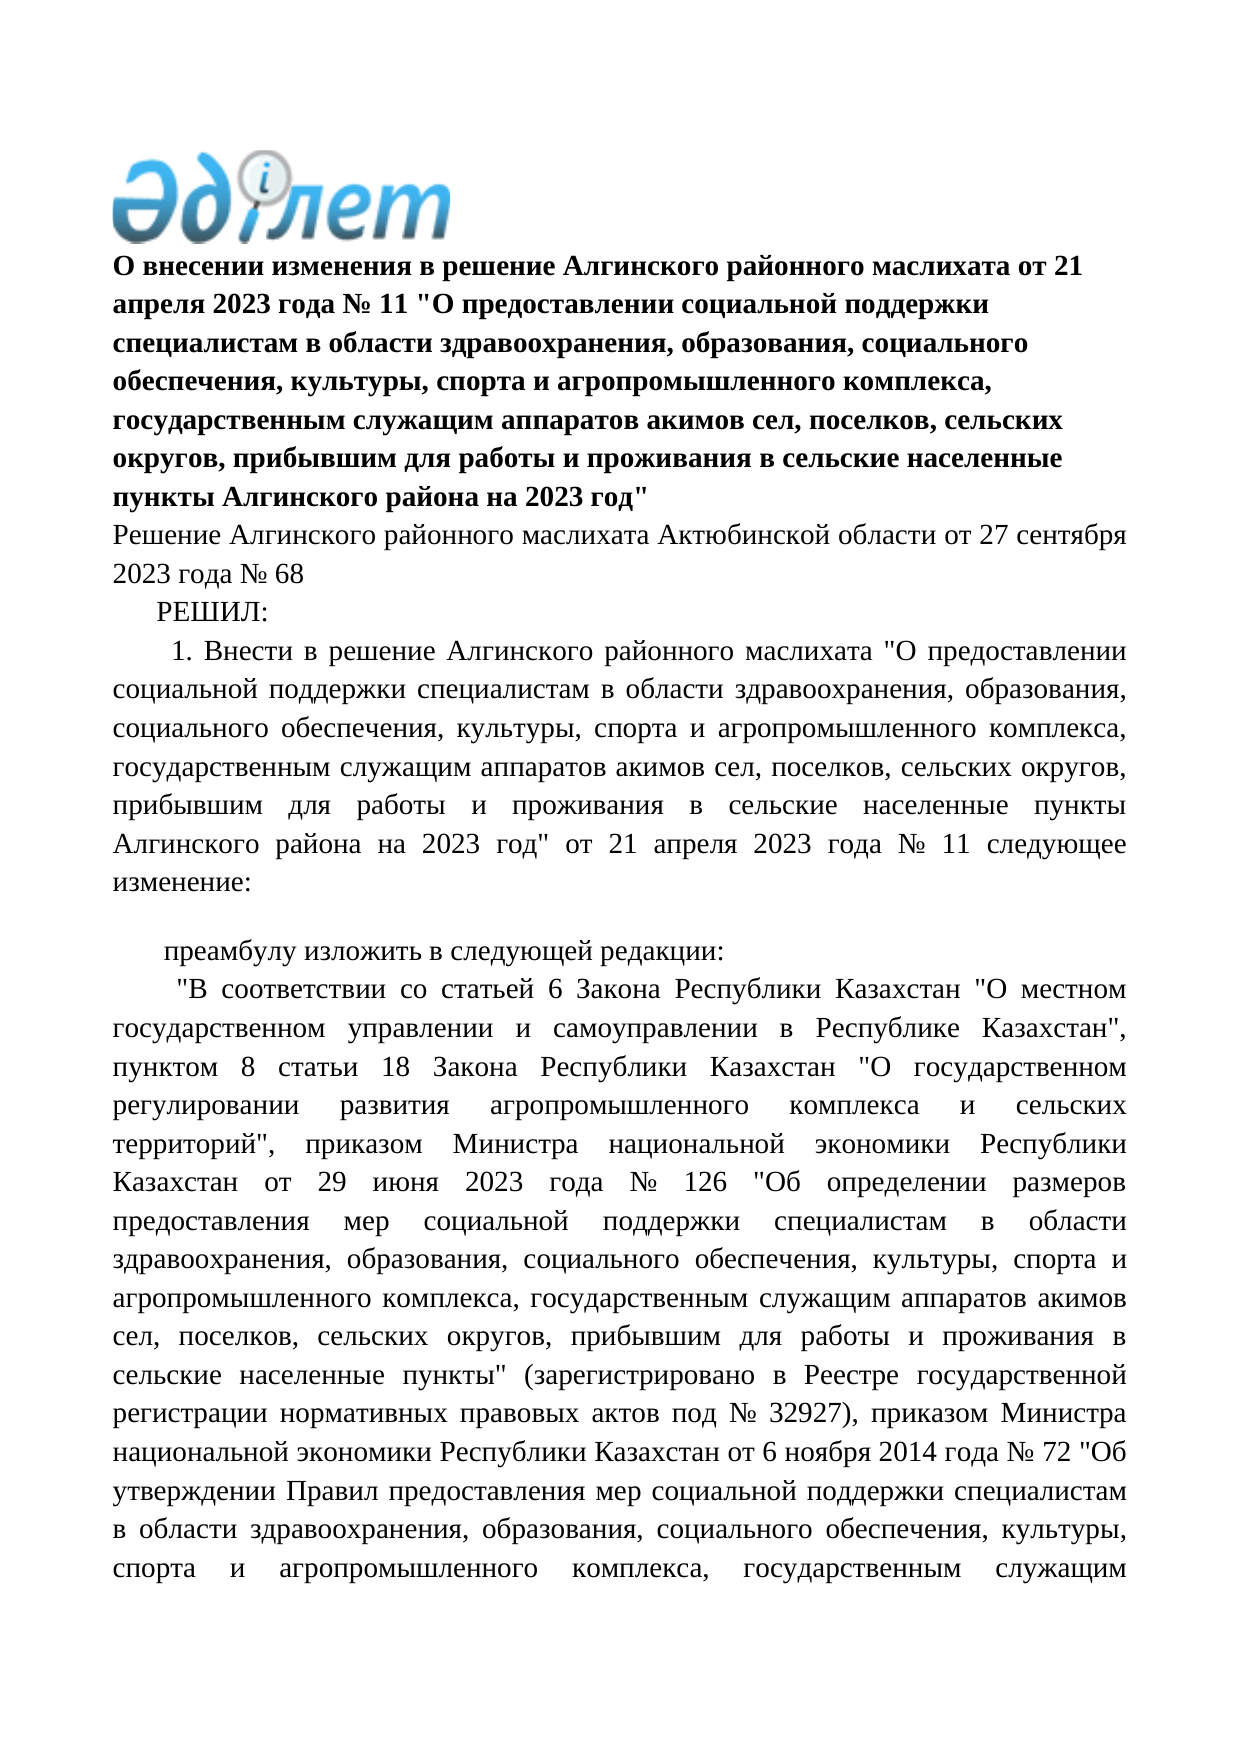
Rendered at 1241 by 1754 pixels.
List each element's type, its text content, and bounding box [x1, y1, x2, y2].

text Решение Алгинского районного маслихата Актюбинской области от 27 сентября 2023 года № 68 [112, 517, 1128, 589]
text 1. Внести в решение Алгинского районного маслихата "О предоставлении социальной поддержки специалистам в области здравоохранения, образования, социального обеспечения, культуры, спорта и агропромышленного комплекса, государственным служащим аппаратов акимов сел, поселков, сельских округов, прибывшим для работы и проживания в сельские населенные пункты Алгинского района на 2023 год" от 21 апреля 2023 года № 11 следующее изменение: [112, 633, 1128, 898]
text РЕШИЛ: [112, 594, 1128, 628]
text преамбулу изложить в следующей редакции: [112, 933, 1128, 967]
text О внесении изменения в решение Алгинского районного маслихата от 21 апреля 2023 года № 11 "О предоставлении социальной поддержки специалистам в области здравоохранения, образования, социального обеспечения, культуры, спорта и агропромышленного комплекса, государственным служащим аппаратов акимов сел, поселков, сельских округов, прибывшим для работы и проживания в сельские населенные пункты Алгинского района на 2023 год" [112, 248, 1128, 512]
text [112, 972, 1128, 1583]
picture [112, 150, 451, 244]
